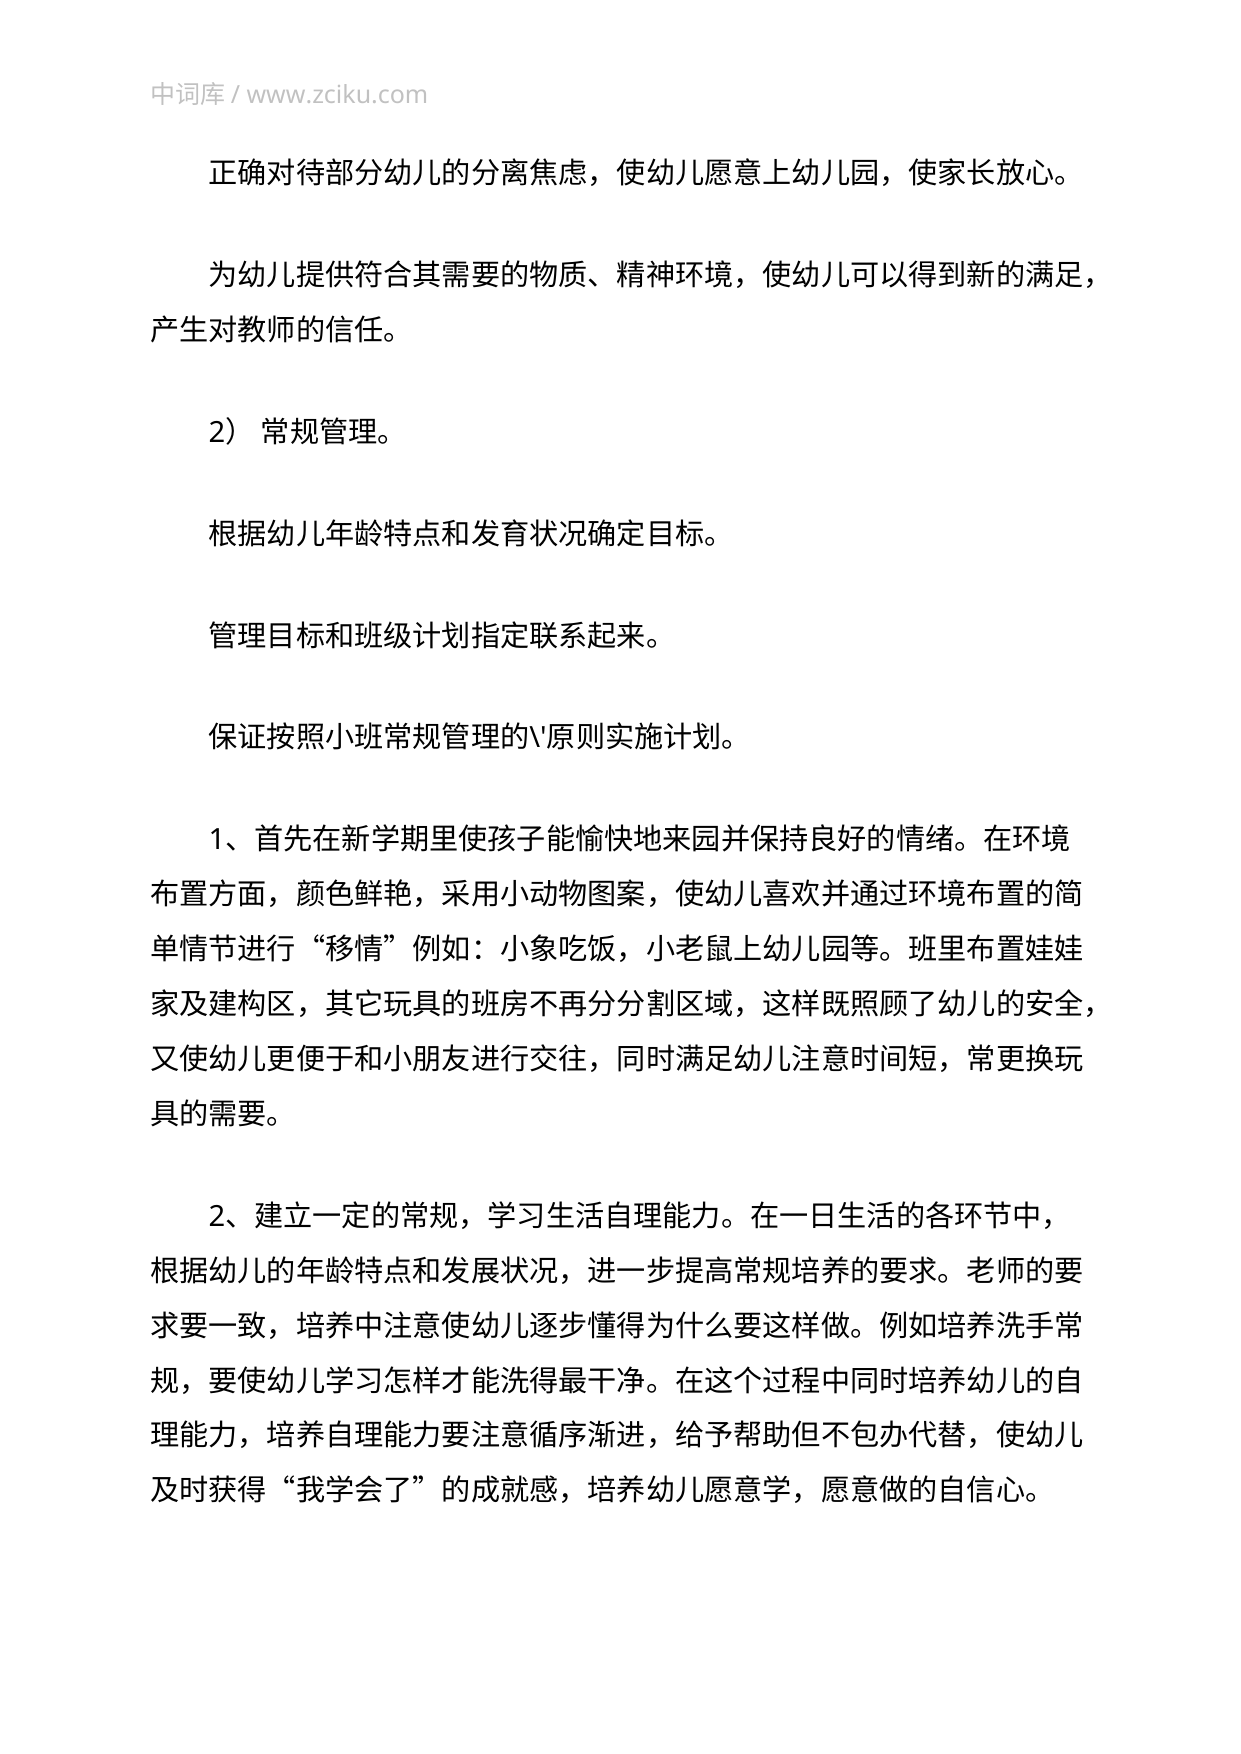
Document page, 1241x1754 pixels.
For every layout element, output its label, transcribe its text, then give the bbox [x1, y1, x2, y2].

text 管理目标和班级计划指定联系起来。 [150, 612, 1090, 654]
text 2） 常规管理。 [150, 408, 1090, 451]
text 2、建立一定的常规，学习生活自理能力。在一日生活的各环节中，根据幼儿的年龄特点和发展状况，进一步提高常规培养的要求。老师的要求要一致，培养中注意使幼儿逐步懂得为什么要这样做。例如培养洗手常规，要使幼儿学习怎样才能洗得最干净。在这个过程中同时培养幼儿的自理能力，培养自理能力要注意循序渐进，给予帮助但不包办代替，使幼儿及时获得“我学会了”的成就感，培养幼儿愿意学，愿意做的自信心。 [150, 1192, 1090, 1509]
text 正确对待部分幼儿的分离焦虑，使幼儿愿意上幼儿园，使家长放心。 [150, 150, 1090, 192]
text 1、首先在新学期里使孩子能愉快地来园并保持良好的情绪。在环境布置方面，颜色鲜艳，采用小动物图案，使幼儿喜欢并通过环境布置的简单情节进行“移情”例如：小象吃饭，小老鼠上幼儿园等。班里布置娃娃家及建构区，其它玩具的班房不再分分割区域，这样既照顾了幼儿的安全，又使幼儿更便于和小朋友进行交往，同时满足幼儿注意时间短，常更换玩具的需要。 [150, 816, 1090, 1133]
text 保证按照小班常规管理的\'原则实施计划。 [150, 714, 1090, 756]
text 根据幼儿年龄特点和发育状况确定目标。 [150, 510, 1090, 553]
text 为幼儿提供符合其需要的物质、精神环境，使幼儿可以得到新的满足，产生对教师的信任。 [150, 252, 1090, 349]
